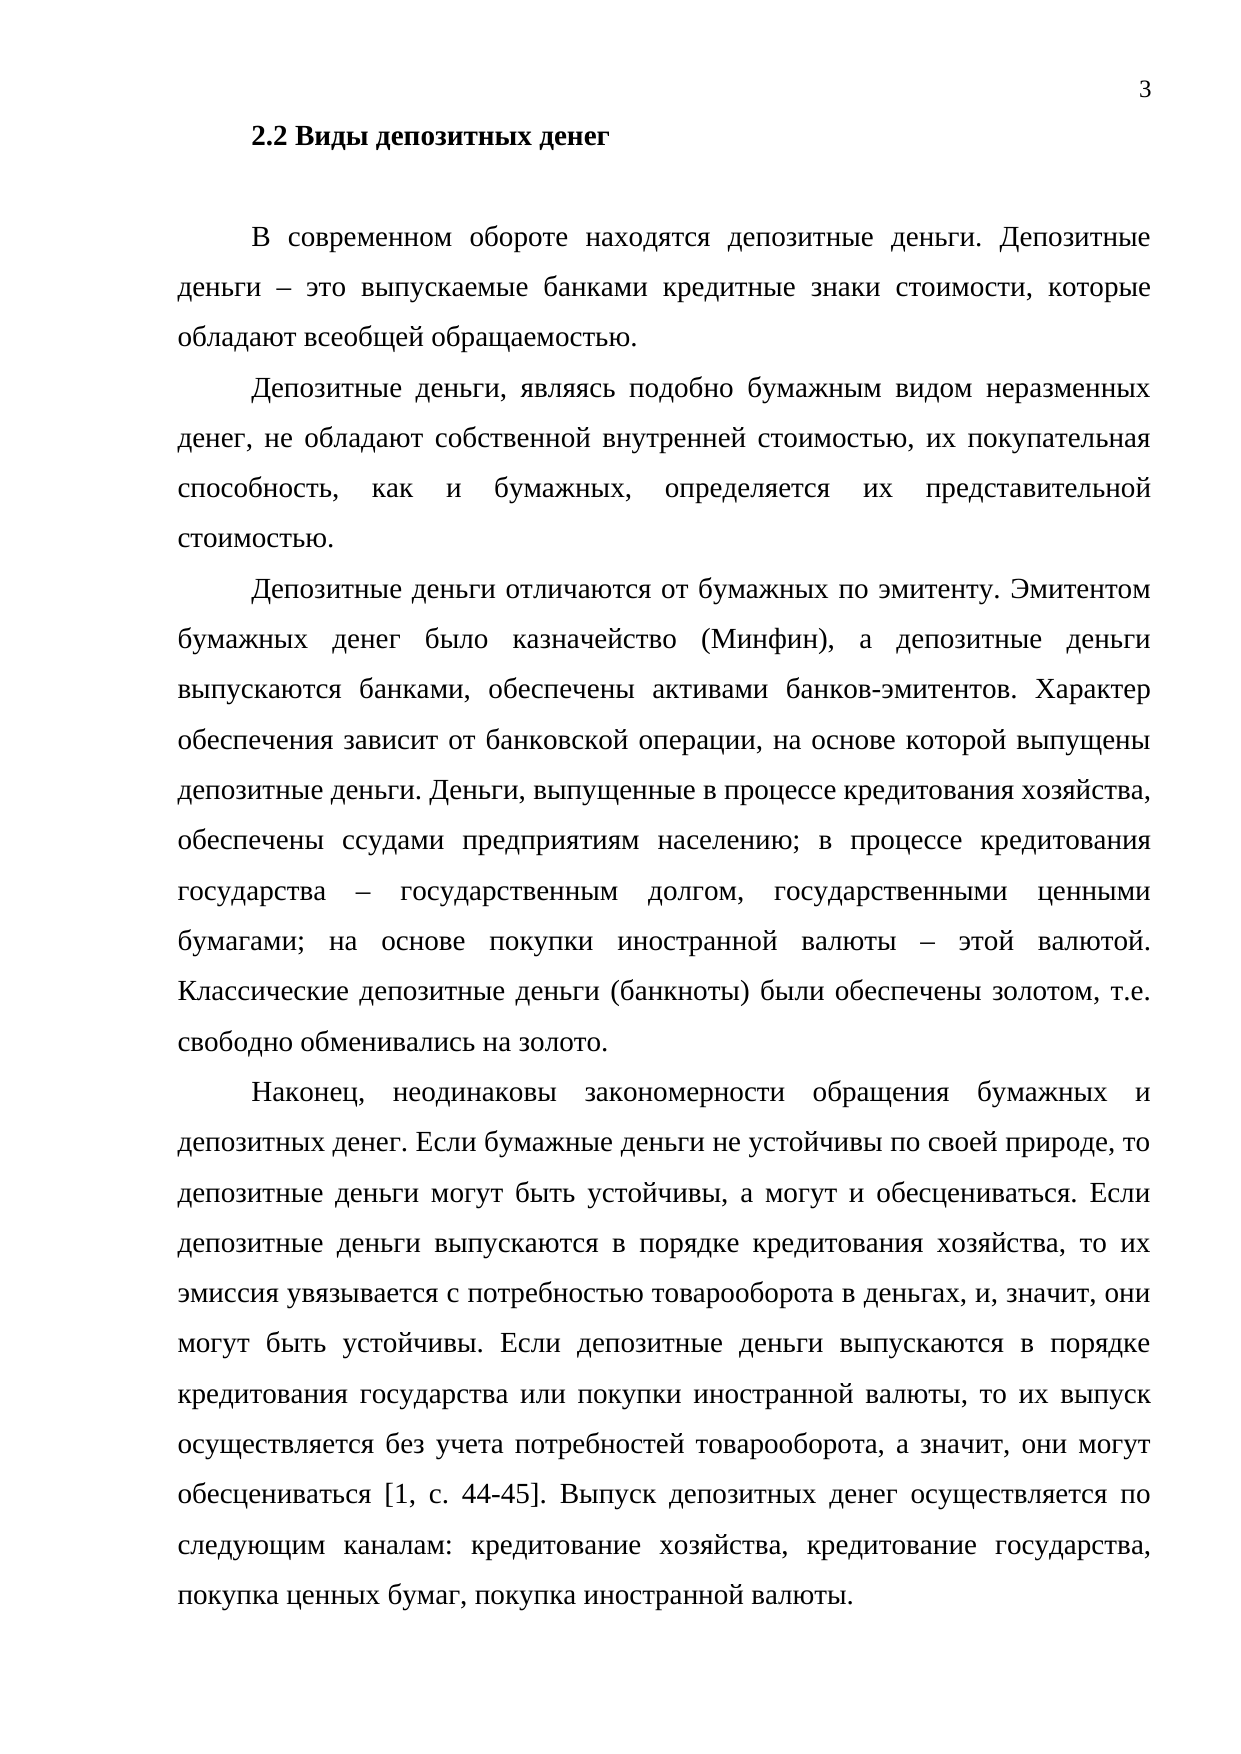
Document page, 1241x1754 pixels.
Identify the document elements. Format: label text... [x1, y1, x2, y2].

text В современном обороте находятся депозитные деньги. Депозитные деньги – это выпускаемые банками кредитные знаки стоимости, которые обладают всеобщей обращаемостью. [177, 219, 1152, 353]
text Депозитные деньги отличаются от бумажных по эмитенту. Эмитентом бумажных денег было казначейство (Минфин), а депозитные деньги выпускаются банками, обеспечены активами банков-эмитентов. Характер обеспечения зависит от банковской операции, на основе которой выпущены депозитные деньги. Деньги, выпущенные в процессе кредитования хозяйства, обеспечены ссудами предприятиям населению; в процессе кредитования государства – государственным долгом, государственными ценными бумагами; на основе покупки иностранной валюты – этой валютой. Классические депозитные деньги (банкноты) были обеспечены золотом, т.е. свободно обменивались на золото. [177, 571, 1152, 1057]
text Депозитные деньги, являясь подобно бумажным видом неразменных денег, не обладают собственной внутренней стоимостью, их покупательная способность, как и бумажных, определяется их представительной стоимостью. [177, 370, 1152, 554]
text 2.2 Виды депозитных денег [177, 118, 1152, 152]
text Наконец, неодинаковы закономерности обращения бумажных и депозитных денег. Если бумажные деньги не устойчивы по своей природе, то депозитные деньги могут быть устойчивы, а могут и обесцениваться. Если депозитные деньги выпускаются в порядке кредитования хозяйства, то их эмиссия увязывается с потребностью товарооборота в деньгах, и, значит, они могут быть устойчивы. Если депозитные деньги выпускаются в порядке кредитования государства или покупки иностранной валюты, то их выпуск осуществляется без учета потребностей товарооборота, а значит, они могут обесцениваться [1, с. 44-45]. Выпуск депозитных денег осуществляется по следующим каналам: кредитование хозяйства, кредитование государства, покупка ценных бумаг, покупка иностранной валюты. [177, 1074, 1152, 1611]
